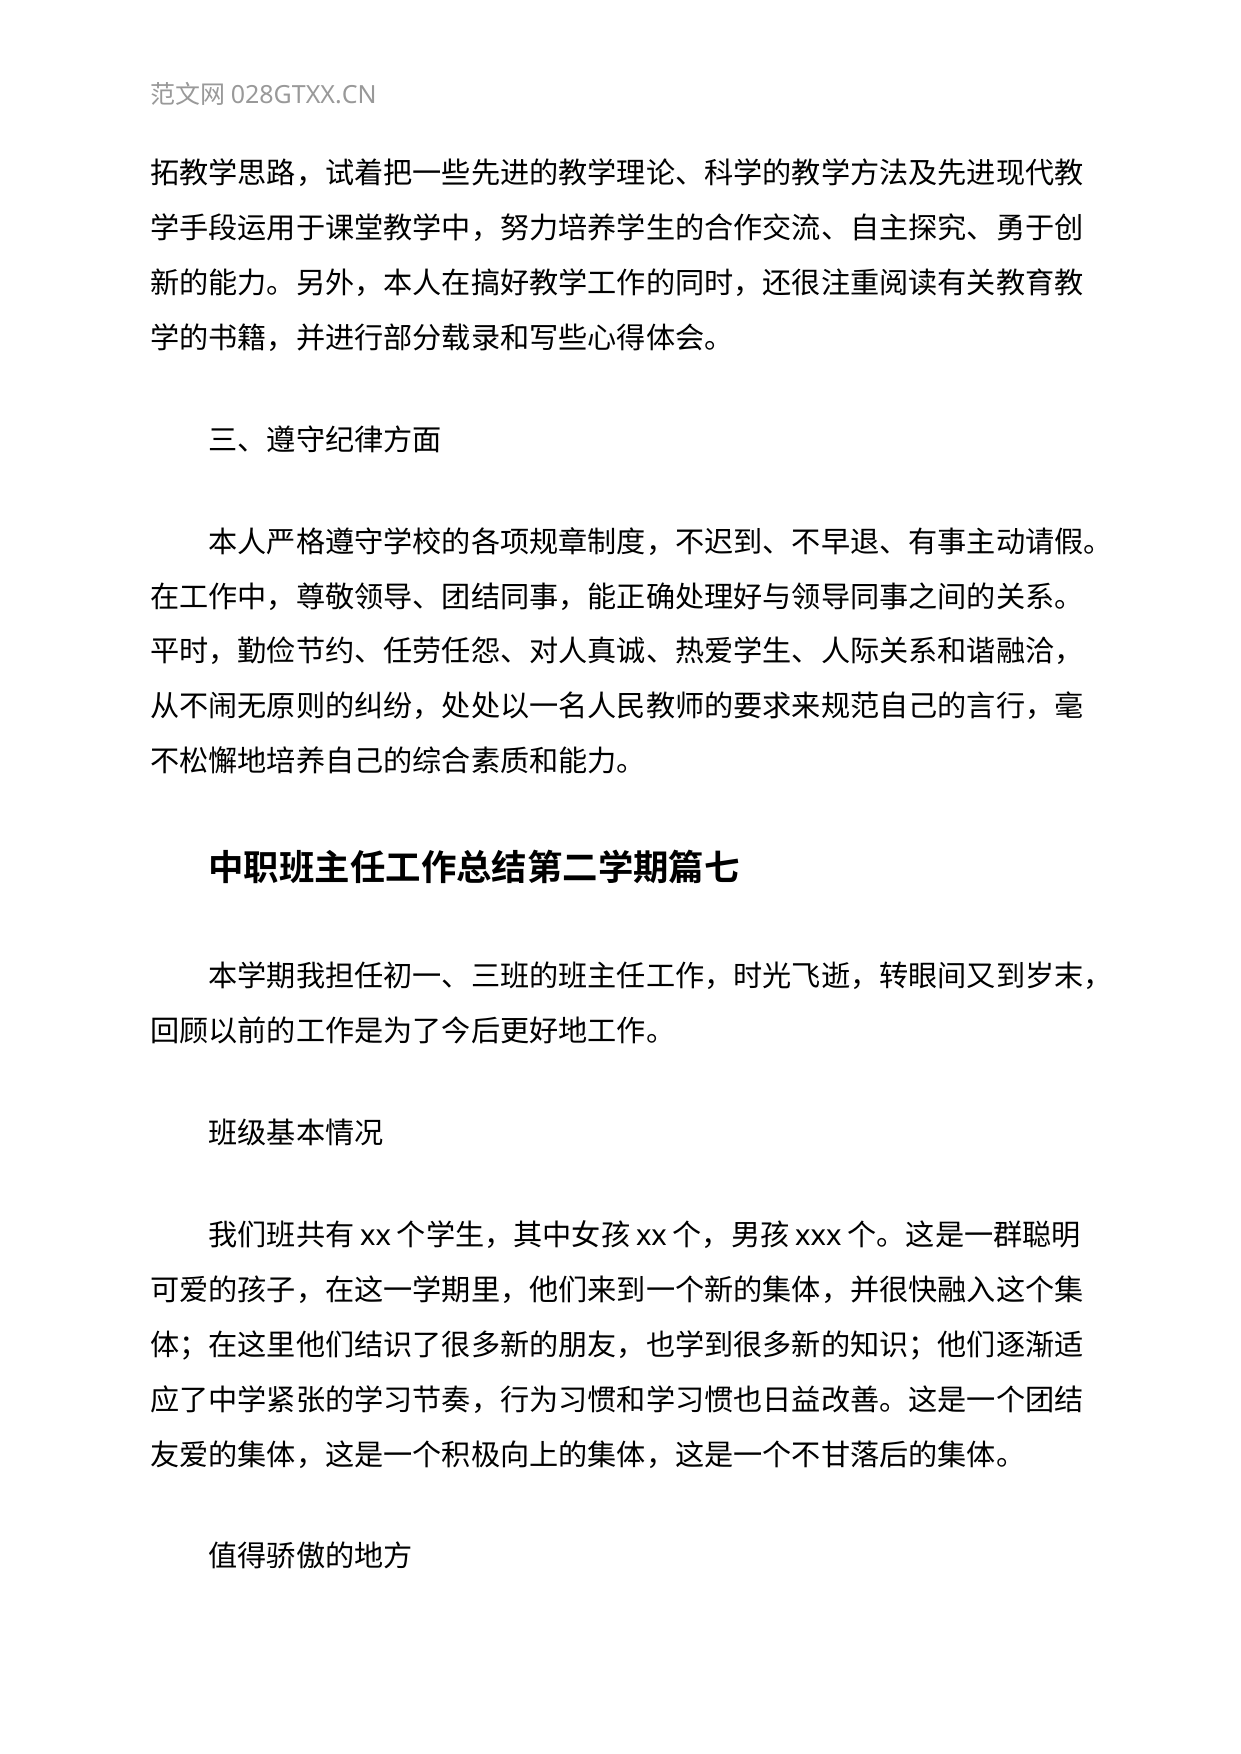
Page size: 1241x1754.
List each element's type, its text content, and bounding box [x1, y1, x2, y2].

text 三、遵守纪律方面 [150, 416, 1090, 459]
text 本人严格遵守学校的各项规章制度，不迟到、不早退、有事主动请假。在工作中，尊敬领导、团结同事，能正确处理好与领导同事之间的关系。平时，勤俭节约、任劳任怨、对人真诚、热爱学生、人际关系和谐融洽，从不闹无原则的纠纷，处处以一名人民教师的要求来规范自己的言行，毫不松懈地培养自己的综合素质和能力。 [150, 518, 1090, 780]
text 我们班共有xx个学生，其中女孩xx个，男孩xxx个。这是一群聪明可爱的孩子，在这一学期里，他们来到一个新的集体，并很快融入这个集体；在这里他们结识了很多新的朋友，也学到很多新的知识；他们逐渐适应了中学紧张的学习节奏，行为习惯和学习惯也日益改善。这是一个团结友爱的集体，这是一个积极向上的集体，这是一个不甘落后的集体。 [150, 1211, 1090, 1473]
text 本学期我担任初一、三班的班主任工作，时光飞逝，转眼间又到岁末，回顾以前的工作是为了今后更好地工作。 [150, 953, 1090, 1050]
text 中职班主任工作总结第二学期篇七 [150, 839, 1090, 891]
text 值得骄傲的地方 [150, 1533, 1090, 1575]
text 班级基本情况 [150, 1110, 1090, 1152]
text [150, 150, 1090, 357]
